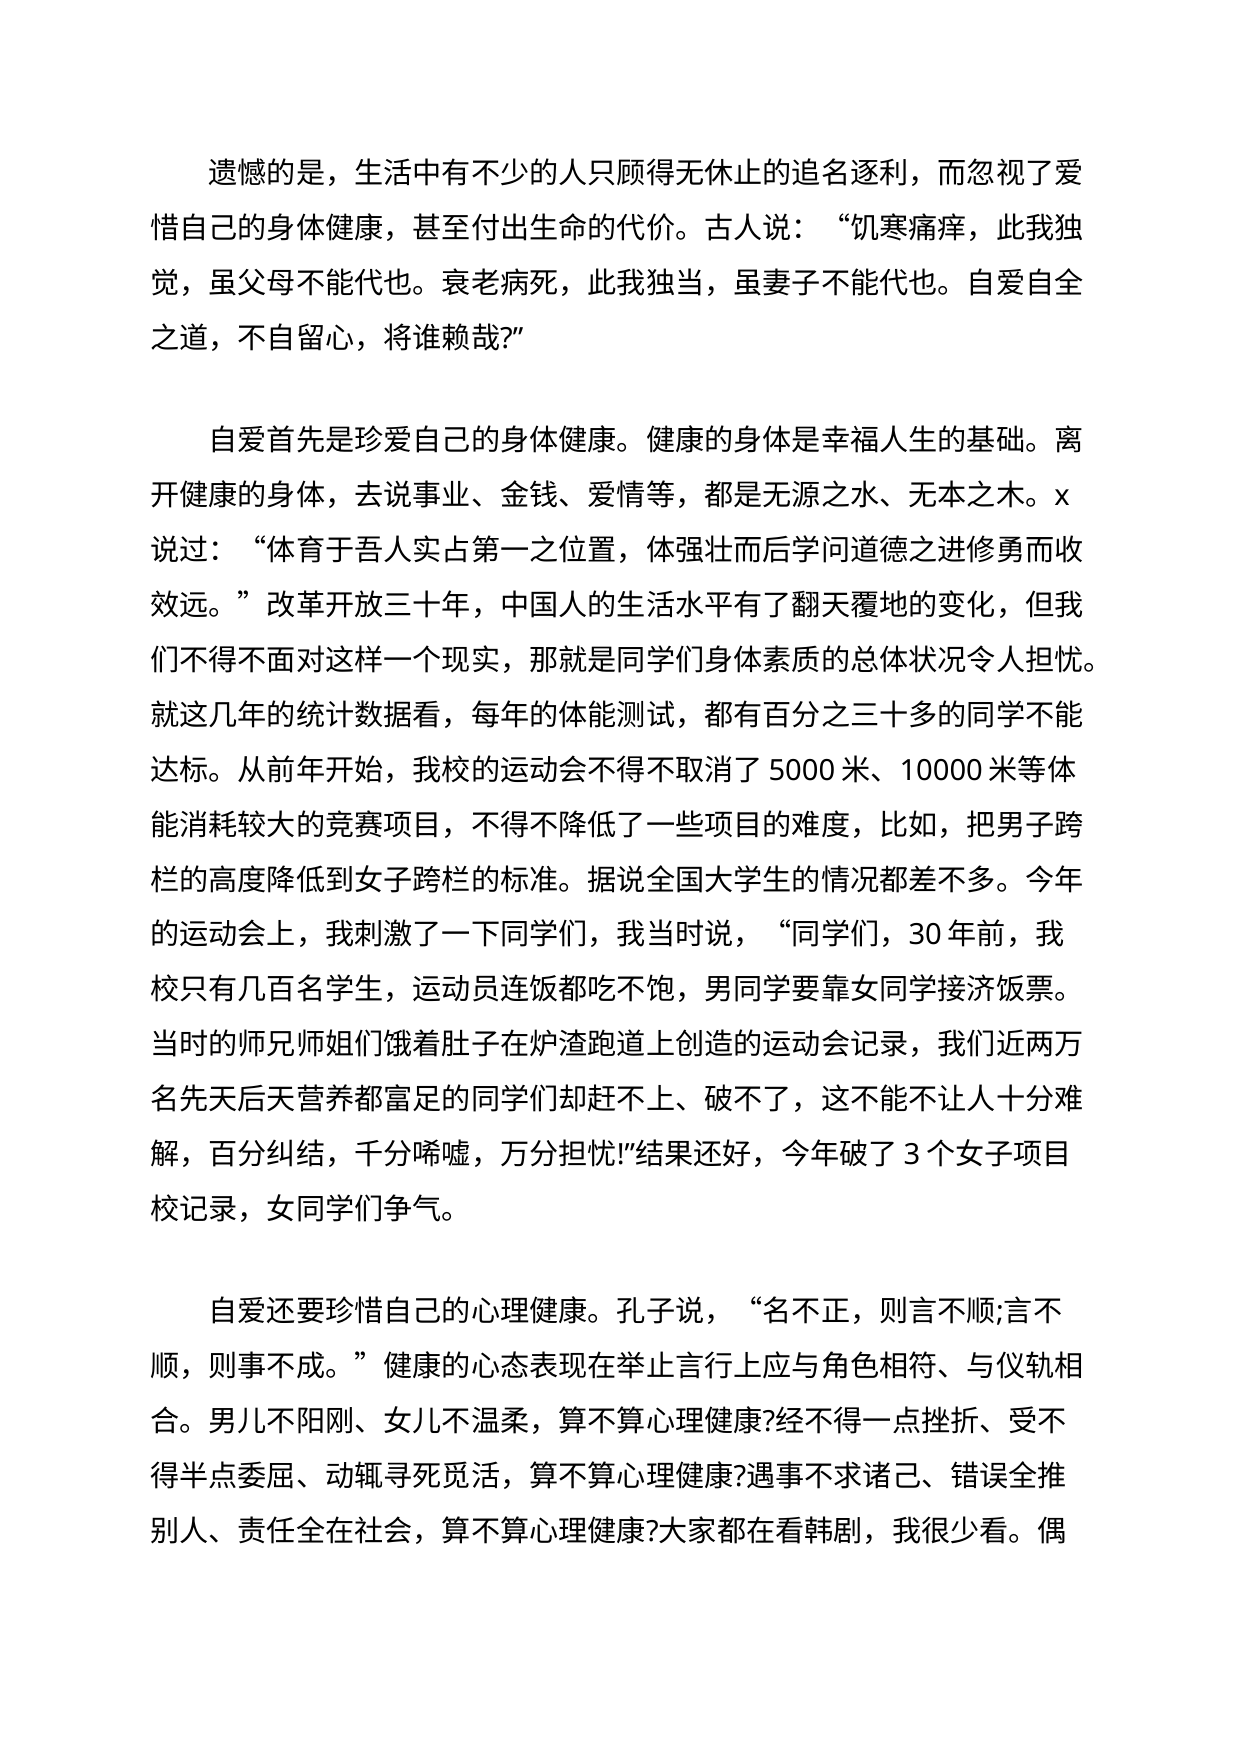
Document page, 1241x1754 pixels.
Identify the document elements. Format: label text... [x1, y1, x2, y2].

text 自爱首先是珍爱自己的身体健康。健康的身体是幸福人生的基础。离开健康的身体，去说事业、金钱、爱情等，都是无源之水、无本之木。x说过：“体育于吾人实占第一之位置，体强壮而后学问道德之进修勇而收效远。”改革开放三十年，中国人的生活水平有了翻天覆地的变化，但我们不得不面对这样一个现实，那就是同学们身体素质的总体状况令人担忧。就这几年的统计数据看，每年的体能测试，都有百分之三十多的同学不能达标。从前年开始，我校的运动会不得不取消了5000米、10000米等体能消耗较大的竞赛项目，不得不降低了一些项目的难度，比如，把男子跨栏的高度降低到女子跨栏的标准。据说全国大学生的情况都差不多。今年的运动会上，我刺激了一下同学们，我当时说，“同学们，30年前，我校只有几百名学生，运动员连饭都吃不饱，男同学要靠女同学接济饭票。当时的师兄师姐们饿着肚子在炉渣跑道上创造的运动会记录，我们近两万名先天后天营养都富足的同学们却赶不上、破不了，这不能不让人十分难解，百分纠结，千分唏嘘，万分担忧!”结果还好，今年破了3个女子项目校记录，女同学们争气。 [150, 417, 1090, 1228]
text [150, 1287, 1090, 1550]
text 遗憾的是，生活中有不少的人只顾得无休止的追名逐利，而忽视了爱惜自己的身体健康，甚至付出生命的代价。古人说：“饥寒痛痒，此我独觉，虽父母不能代也。衰老病死，此我独当，虽妻子不能代也。自爱自全之道，不自留心，将谁赖哉?” [150, 150, 1090, 357]
